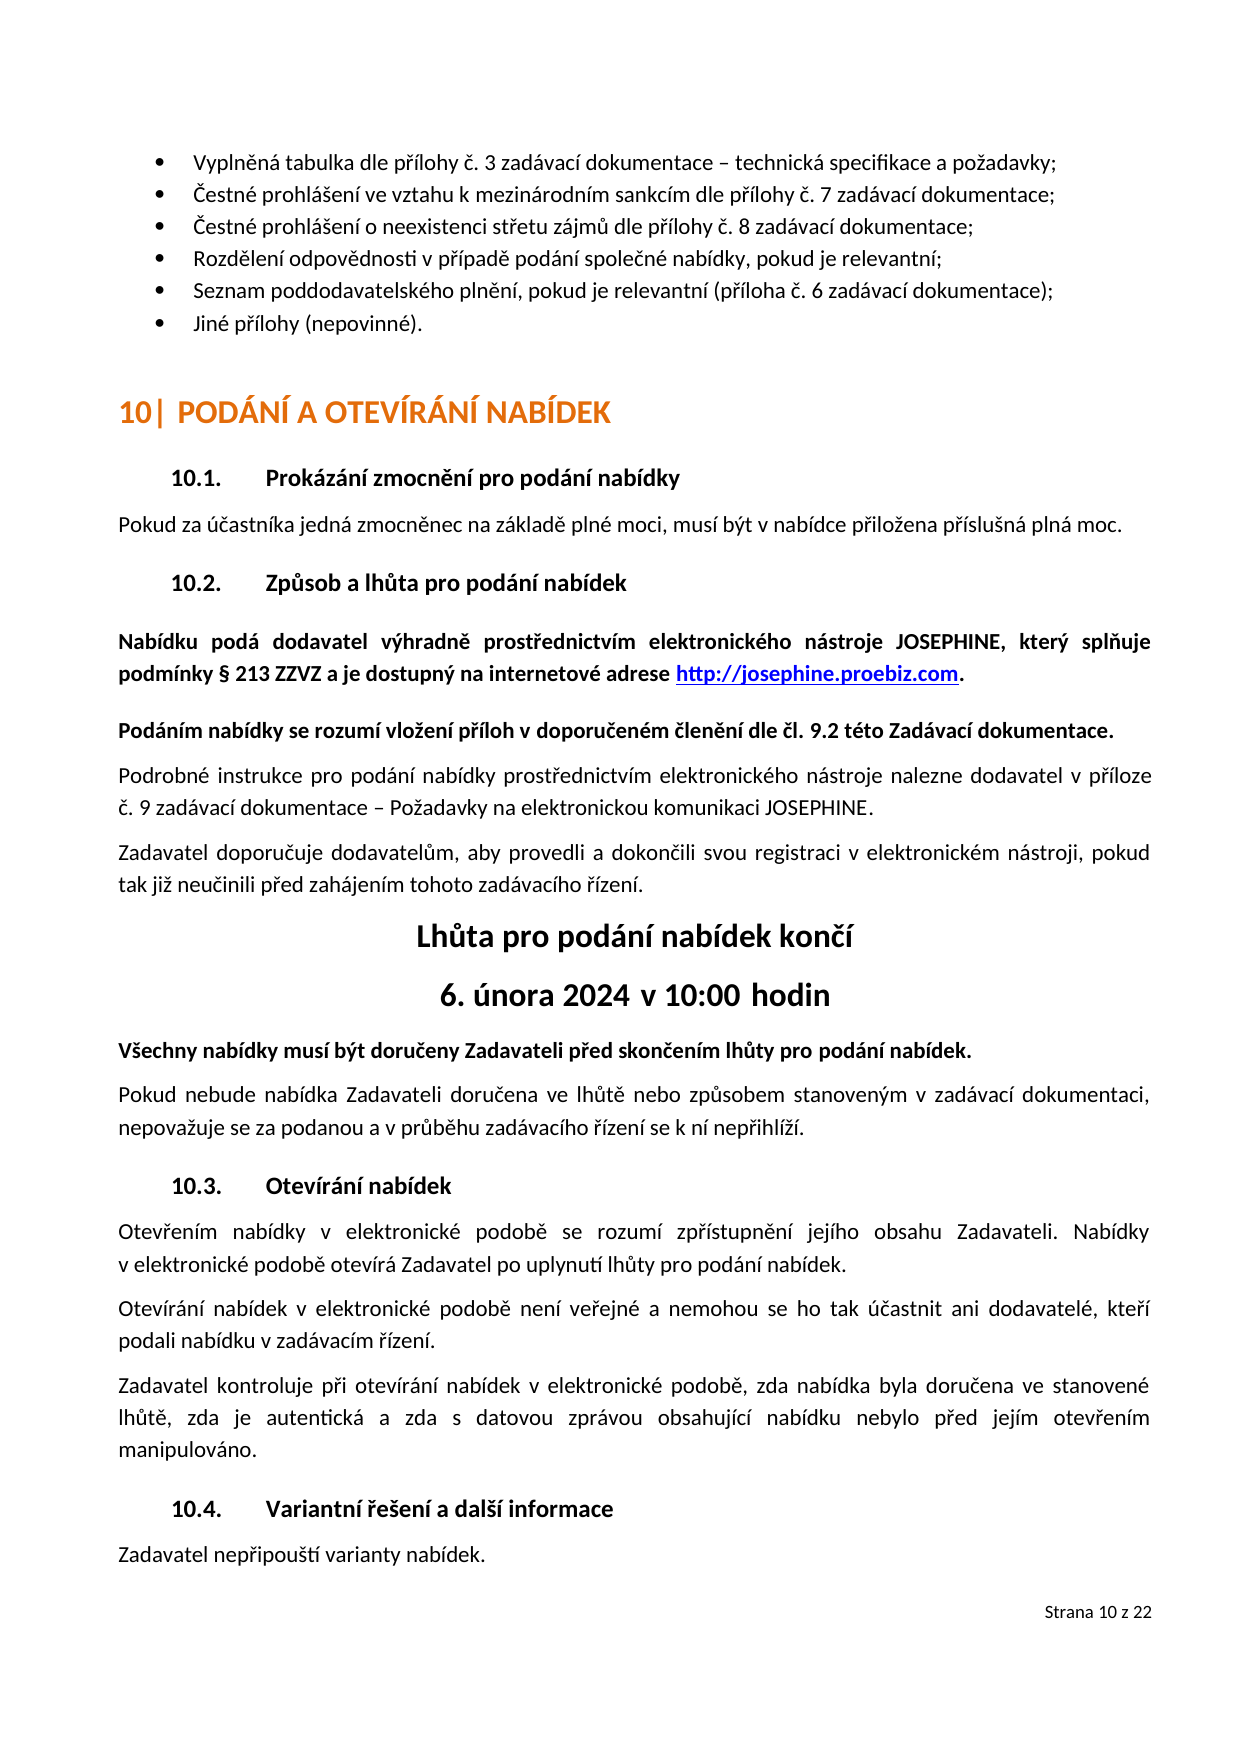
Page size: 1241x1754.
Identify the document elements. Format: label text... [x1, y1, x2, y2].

text Podrobné instrukce pro podání nabídky prostřednictvím elektronického nástroje nalezne dodavatel v příloze č. 9 zadávací dokumentace – Požadavky na elektronickou komunikaci JOSEPHINE. [118, 761, 1152, 822]
list Čestné prohlášení o neexistenci střetu zájmů dle přílohy č. 8 zadávací dokumentace; [156, 212, 1152, 240]
subtitle Způsob a lhůta pro podání nabídek [170, 567, 1152, 598]
text Lhůta pro podání nabídek končí [118, 915, 1152, 956]
text Pokud nebude nabídka Zadavateli doručena ve lhůtě nebo způsobem stanoveným v zadávací dokumentaci, nepovažuje se za podanou a v průběhu zadávacího řízení se k ní nepřihlíží. [118, 1081, 1152, 1141]
list Jiné přílohy (nepovinné). [156, 309, 1152, 337]
subtitle Otevírání nabídek [171, 1170, 1152, 1201]
text Otevřením nabídky v elektronické podobě se rozumí zpřístupnění jejího obsahu Zadavateli. Nabídky v elektronické podobě otevírá Zadavatel po uplynutí lhůty pro podání nabídek. [118, 1217, 1152, 1278]
subtitle Nabídku podá dodavatel výhradně prostřednictvím elektronického nástroje JOSEPHINE, který splňuje podmínky § 213 ZZVZ a je dostupný na internetové adrese http://josephine.proebiz.com. [118, 627, 1152, 687]
text Všechny nabídky musí být doručeny Zadavateli před skončením lhůty pro podání nabídek. [118, 1036, 1152, 1064]
subtitle Prokázání zmocnění pro podání nabídky [170, 463, 1152, 493]
subtitle Variantní řešení a další informace [171, 1493, 1152, 1523]
text Zadavatel kontroluje při otevírání nabídek v elektronické podobě, zda nabídka byla doručena ve stanovené lhůtě, zda je autentická a zda s datovou zprávou obsahující nabídku nebylo před jejím otevřením manipulováno. [118, 1371, 1152, 1464]
list Vyplněná tabulka dle přílohy č. 3 zadávací dokumentace – technická specifikace a požadavky; [156, 148, 1152, 176]
text Zadavatel doporučuje dodavatelům, aby provedli a dokončili svou registraci v elektronickém nástroji, pokud tak již neučinili před zahájením tohoto zadávacího řízení. [118, 838, 1152, 898]
text Zadavatel nepřipouští varianty nabídek. [118, 1540, 1152, 1568]
list Rozdělení odpovědnosti v případě podání společné nabídky, pokud je relevantní; [156, 244, 1152, 272]
text 6. února 2024 v 10:00 hodin [118, 974, 1152, 1015]
text Otevírání nabídek v elektronické podobě není veřejné a nemohou se ho tak účastnit ani dodavatelé, kteří podali nabídku v zadávacím řízení. [118, 1294, 1152, 1354]
subtitle Podáním nabídky se rozumí vložení příloh v doporučeném členění dle čl. 9.2 této Zadávací dokumentace. [118, 717, 1152, 745]
list Seznam poddodavatelského plnění, pokud je relevantní (příloha č. 6 zadávací dokumentace); [156, 276, 1152, 304]
list Čestné prohlášení ve vztahu k mezinárodním sankcím dle přílohy č. 7 zadávací dokumentace; [156, 180, 1152, 208]
subtitle PODÁNÍ A OTEVÍRÁNÍ NABÍDEK [118, 391, 1152, 432]
text Pokud za účastníka jedná zmocněnec na základě plné moci, musí být v nabídce přiložena příslušná plná moc. [118, 510, 1152, 538]
